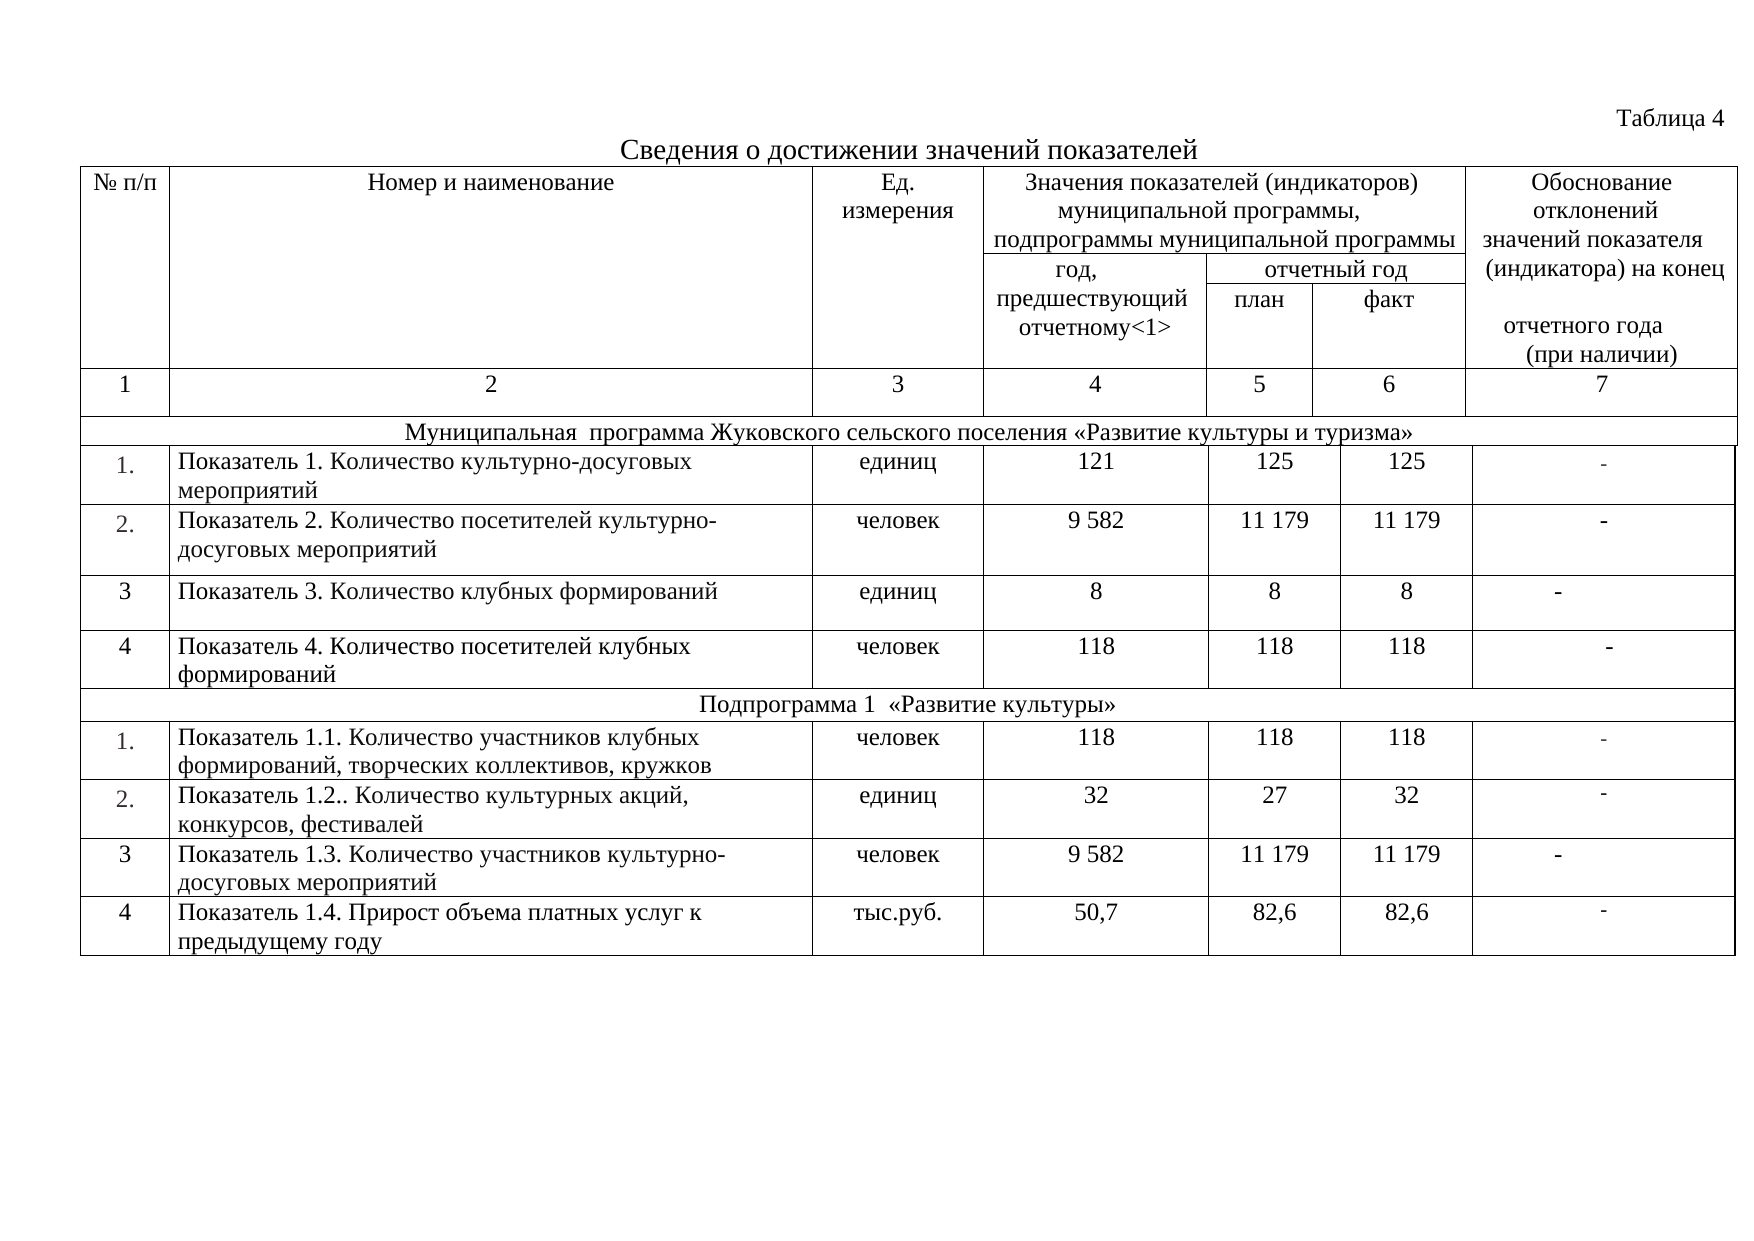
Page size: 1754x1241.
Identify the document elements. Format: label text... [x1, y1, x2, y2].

table_cell 1 [81, 369, 169, 416]
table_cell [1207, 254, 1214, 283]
table_cell - [1473, 780, 1734, 838]
table_cell 8 [1341, 576, 1472, 630]
table_cell 118 [1209, 631, 1340, 688]
table_cell человек [813, 505, 983, 575]
table_cell 8 [1209, 576, 1340, 630]
text Сведения о достижении значений показателей [94, 132, 1724, 166]
table_cell 125 [1341, 446, 1472, 504]
table_cell 3 [813, 369, 983, 416]
table_header Ед. измерения [813, 167, 983, 368]
table_cell 4 [984, 369, 1206, 416]
table_cell 118 [1341, 631, 1472, 688]
table_cell 6 [1313, 369, 1465, 416]
table_cell - [1473, 722, 1734, 779]
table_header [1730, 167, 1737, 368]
table_cell Показатель 1.2.. Количество культурных акций, конкурсов, фестивалей [170, 780, 812, 838]
table_cell Показатель 4. Количество посетителей клубных формирований [170, 631, 812, 688]
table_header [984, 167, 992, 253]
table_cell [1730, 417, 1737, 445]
table_cell год, предшествующий отчетному<1> [984, 254, 1206, 368]
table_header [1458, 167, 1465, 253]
table_cell - [1473, 897, 1734, 955]
table_cell 2 [170, 369, 812, 416]
table_cell 118 [984, 631, 1208, 688]
table_cell - [1473, 576, 1734, 630]
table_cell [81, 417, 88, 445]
table_cell 11 179 [1209, 505, 1340, 575]
table_cell факт [1313, 284, 1465, 368]
table_cell 121 [984, 446, 1208, 504]
table_cell 7 [1466, 369, 1737, 416]
table_cell - [1473, 631, 1734, 688]
table_cell 32 [984, 780, 1208, 838]
table_cell 118 [1209, 722, 1340, 779]
table_cell 9 582 [984, 505, 1208, 575]
text Таблица 4 [94, 103, 1724, 132]
table_cell - [1473, 505, 1734, 575]
table_cell Показатель 2. Количество посетителей культурно-досуговых мероприятий [170, 505, 812, 575]
table_cell человек [813, 631, 983, 688]
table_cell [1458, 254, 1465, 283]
table_cell человек [813, 839, 983, 896]
table_cell 11 179 [1209, 839, 1340, 896]
table_cell 118 [1341, 722, 1472, 779]
table_cell 2. [81, 505, 169, 575]
table_cell 118 [984, 722, 1208, 779]
table_cell 11 179 [1341, 839, 1472, 896]
table_cell Показатель 1.1. Количество участников клубных формирований, творческих коллективов, кружков [170, 722, 812, 779]
table_cell 11 179 [1341, 505, 1472, 575]
table_cell 125 [1209, 446, 1340, 504]
table_cell Подпрограмма 1 «Развитие культуры» [81, 689, 1734, 721]
table_cell единиц [813, 446, 983, 504]
table_cell 4 [81, 631, 169, 688]
table_cell 50,7 [984, 897, 1208, 955]
table_header № п/п [81, 167, 169, 368]
table_cell - [1473, 839, 1734, 896]
table_cell 1. [81, 722, 169, 779]
table_cell план [1207, 284, 1312, 368]
table_cell 82,6 [1209, 897, 1340, 955]
table_cell единиц [813, 780, 983, 838]
table_cell Показатель 3. Количество клубных формирований [170, 576, 812, 630]
table_cell 82,6 [1341, 897, 1472, 955]
table_cell 9 582 [984, 839, 1208, 896]
table_cell Показатель 1.3. Количество участников культурно-досуговых мероприятий [170, 839, 812, 896]
table_cell человек [813, 722, 983, 779]
table_cell единиц [813, 576, 983, 630]
table_cell тыс.руб. [813, 897, 983, 955]
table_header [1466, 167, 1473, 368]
table_cell 3 [81, 839, 169, 896]
table_cell Показатель 1.4. Прирост объема платных услуг к предыдущему году [170, 897, 812, 955]
table_header Номер и наименование [170, 167, 812, 368]
table_cell Показатель 1. Количество культурно-досуговых мероприятий [170, 446, 812, 504]
table_cell - [1473, 446, 1734, 504]
table_cell 2. [81, 780, 169, 838]
table_cell 1. [81, 446, 169, 504]
table_cell 4 [81, 897, 169, 955]
table_cell 32 [1341, 780, 1472, 838]
table_cell 8 [984, 576, 1208, 630]
table_cell 5 [1207, 369, 1312, 416]
table_cell 27 [1209, 780, 1340, 838]
table_cell 3 [81, 576, 169, 630]
